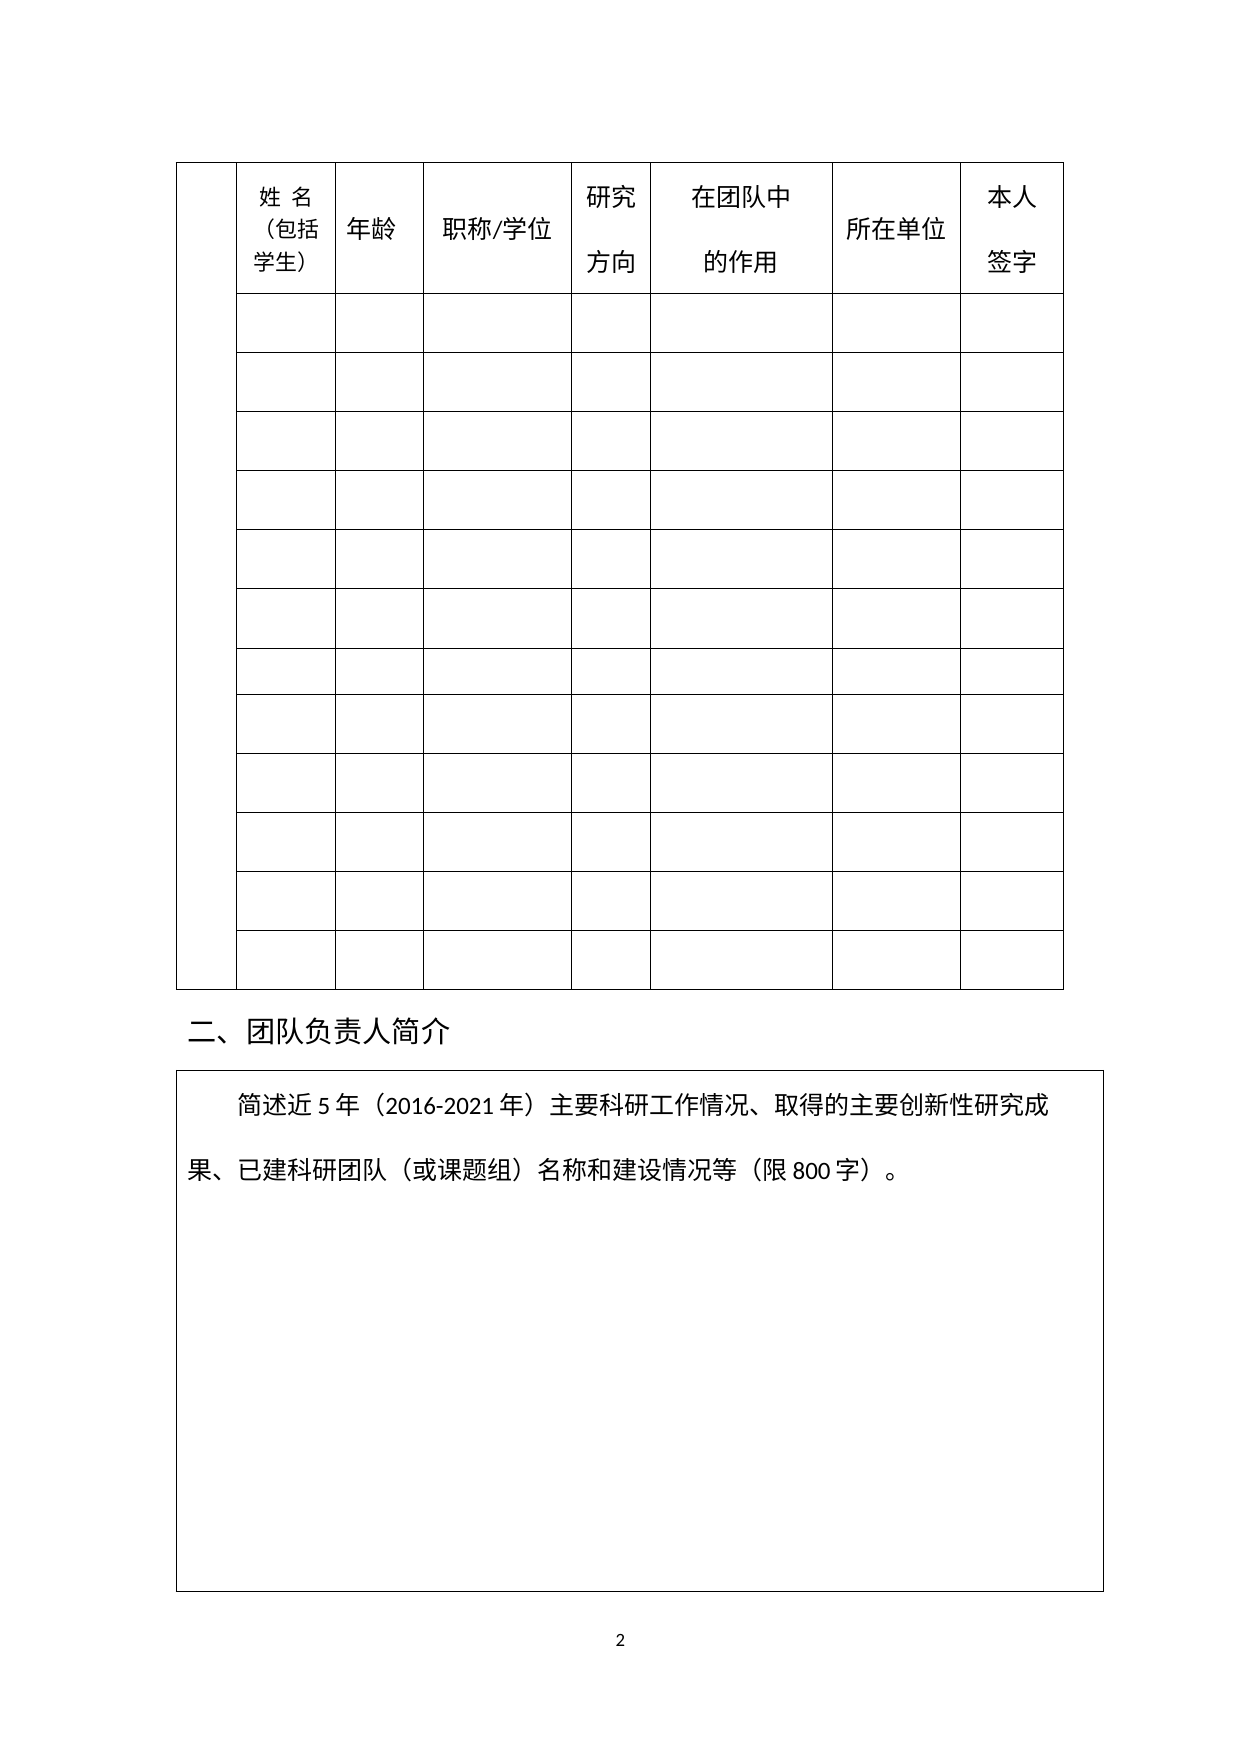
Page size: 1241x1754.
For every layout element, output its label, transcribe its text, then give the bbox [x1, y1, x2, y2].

table_cell [833, 294, 960, 352]
table_cell [424, 530, 571, 588]
table_cell [651, 649, 832, 693]
table_cell [833, 695, 960, 752]
table_cell [833, 931, 960, 989]
table_cell [237, 294, 335, 352]
table_cell [833, 589, 960, 647]
table_cell [961, 530, 1063, 588]
table_cell [572, 695, 650, 752]
table_cell [572, 412, 650, 470]
table_cell [651, 294, 832, 352]
table_cell [237, 649, 335, 693]
table_cell 所在单位 [833, 163, 960, 293]
table_cell [572, 931, 650, 989]
table_cell [572, 353, 650, 411]
table_cell [572, 813, 650, 871]
table_cell [336, 353, 423, 411]
table_cell 研究方向 [572, 163, 650, 293]
table_cell [424, 471, 571, 529]
table_cell [336, 813, 423, 871]
table_cell [572, 589, 650, 647]
table_cell [424, 695, 571, 752]
table_cell [961, 412, 1063, 470]
table_cell [961, 931, 1063, 989]
table_cell [961, 754, 1063, 812]
table_cell 在团队中 的作用 [651, 163, 832, 293]
table_cell [651, 471, 832, 529]
table_cell [237, 931, 335, 989]
table_cell [336, 872, 423, 930]
table_cell [833, 872, 960, 930]
table_cell [651, 695, 832, 752]
table_cell [336, 589, 423, 647]
table_cell [336, 530, 423, 588]
table_cell [961, 471, 1063, 529]
table_cell 二、团队负责人简介 [176, 989, 1103, 1070]
table_cell [651, 813, 832, 871]
table_cell [237, 754, 335, 812]
table_cell [237, 530, 335, 588]
table_cell [237, 412, 335, 470]
table_cell [651, 530, 832, 588]
table_cell 职称/学位 [424, 163, 571, 293]
table_cell [961, 353, 1063, 411]
table_cell [424, 649, 571, 693]
table_cell [237, 353, 335, 411]
table_cell [572, 530, 650, 588]
table_cell [833, 412, 960, 470]
table_cell [651, 353, 832, 411]
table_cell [177, 1071, 1103, 1591]
table_cell 本人 签字 [961, 163, 1063, 293]
table_cell [336, 412, 423, 470]
table_cell [833, 530, 960, 588]
table_cell [961, 813, 1063, 871]
table_cell [336, 695, 423, 752]
table_cell [651, 412, 832, 470]
table_cell [651, 589, 832, 647]
table_cell [572, 294, 650, 352]
table_cell [336, 754, 423, 812]
table_cell [336, 649, 423, 693]
table_cell 姓 名 （包括学生） [237, 163, 335, 293]
table_cell [961, 294, 1063, 352]
table_cell [336, 471, 423, 529]
table_cell [237, 589, 335, 647]
table_cell [336, 931, 423, 989]
table_cell [424, 872, 571, 930]
table_cell [424, 589, 571, 647]
table_cell [572, 872, 650, 930]
table_cell [651, 754, 832, 812]
table_cell [424, 353, 571, 411]
table_cell [651, 931, 832, 989]
table_cell [833, 649, 960, 693]
table_cell [833, 471, 960, 529]
table_cell [424, 412, 571, 470]
table_cell [961, 872, 1063, 930]
table_cell [424, 813, 571, 871]
table_cell [572, 471, 650, 529]
table_cell [833, 754, 960, 812]
table_cell [961, 695, 1063, 752]
table_cell [336, 294, 423, 352]
table_cell [424, 294, 571, 352]
table_cell [651, 872, 832, 930]
table_cell [833, 813, 960, 871]
table_cell [237, 695, 335, 752]
table_cell [961, 649, 1063, 693]
table_cell 年龄 [336, 163, 423, 293]
table_cell [237, 813, 335, 871]
table_cell [424, 931, 571, 989]
table_cell [833, 353, 960, 411]
table_cell [237, 471, 335, 529]
table_cell [961, 589, 1063, 647]
table_cell [572, 649, 650, 693]
table_cell [237, 872, 335, 930]
table_cell [572, 754, 650, 812]
table_cell [424, 754, 571, 812]
